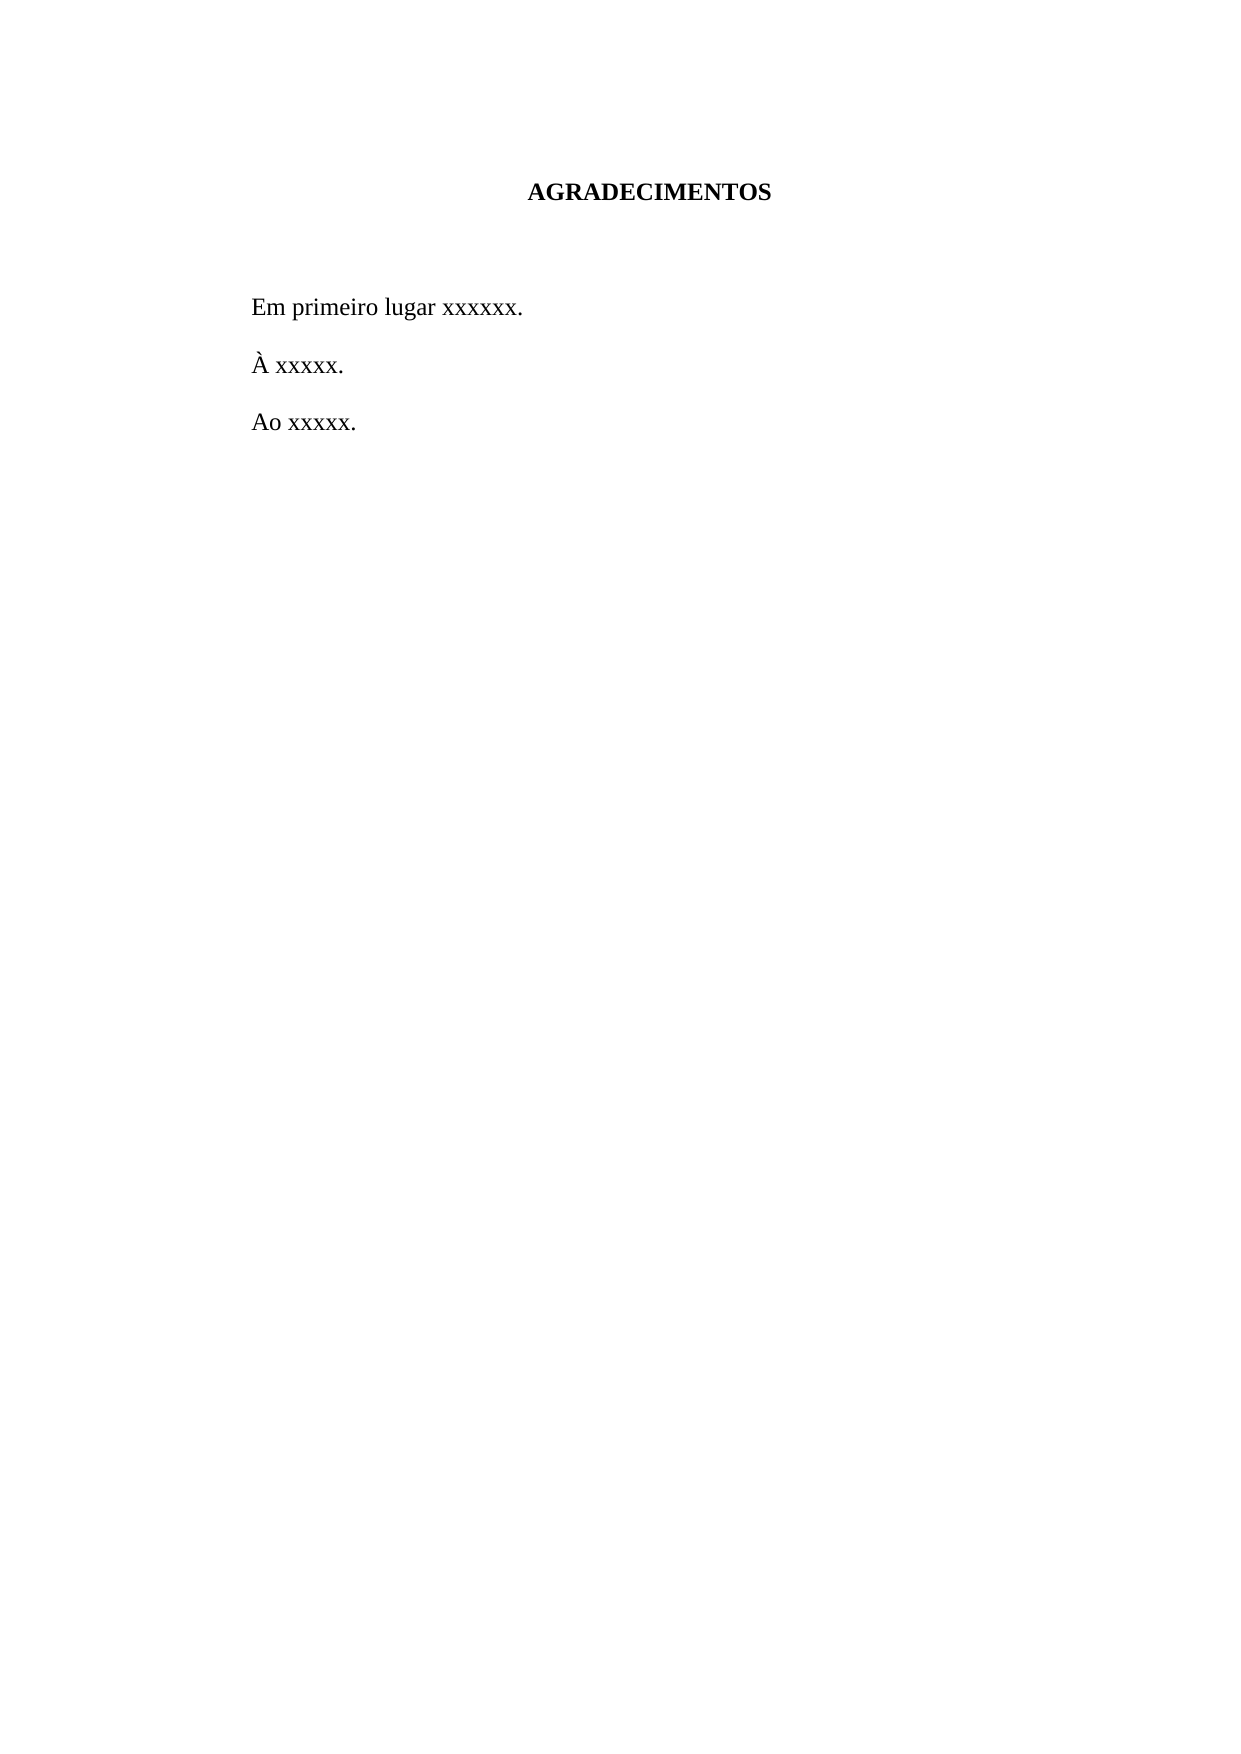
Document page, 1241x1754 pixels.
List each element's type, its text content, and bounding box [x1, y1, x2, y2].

text À xxxxx. [177, 350, 1122, 378]
text AGRADECIMENTOS [177, 177, 1122, 206]
text Ao xxxxx. [177, 407, 1122, 436]
text Em primeiro lugar xxxxxx. [177, 292, 1122, 321]
